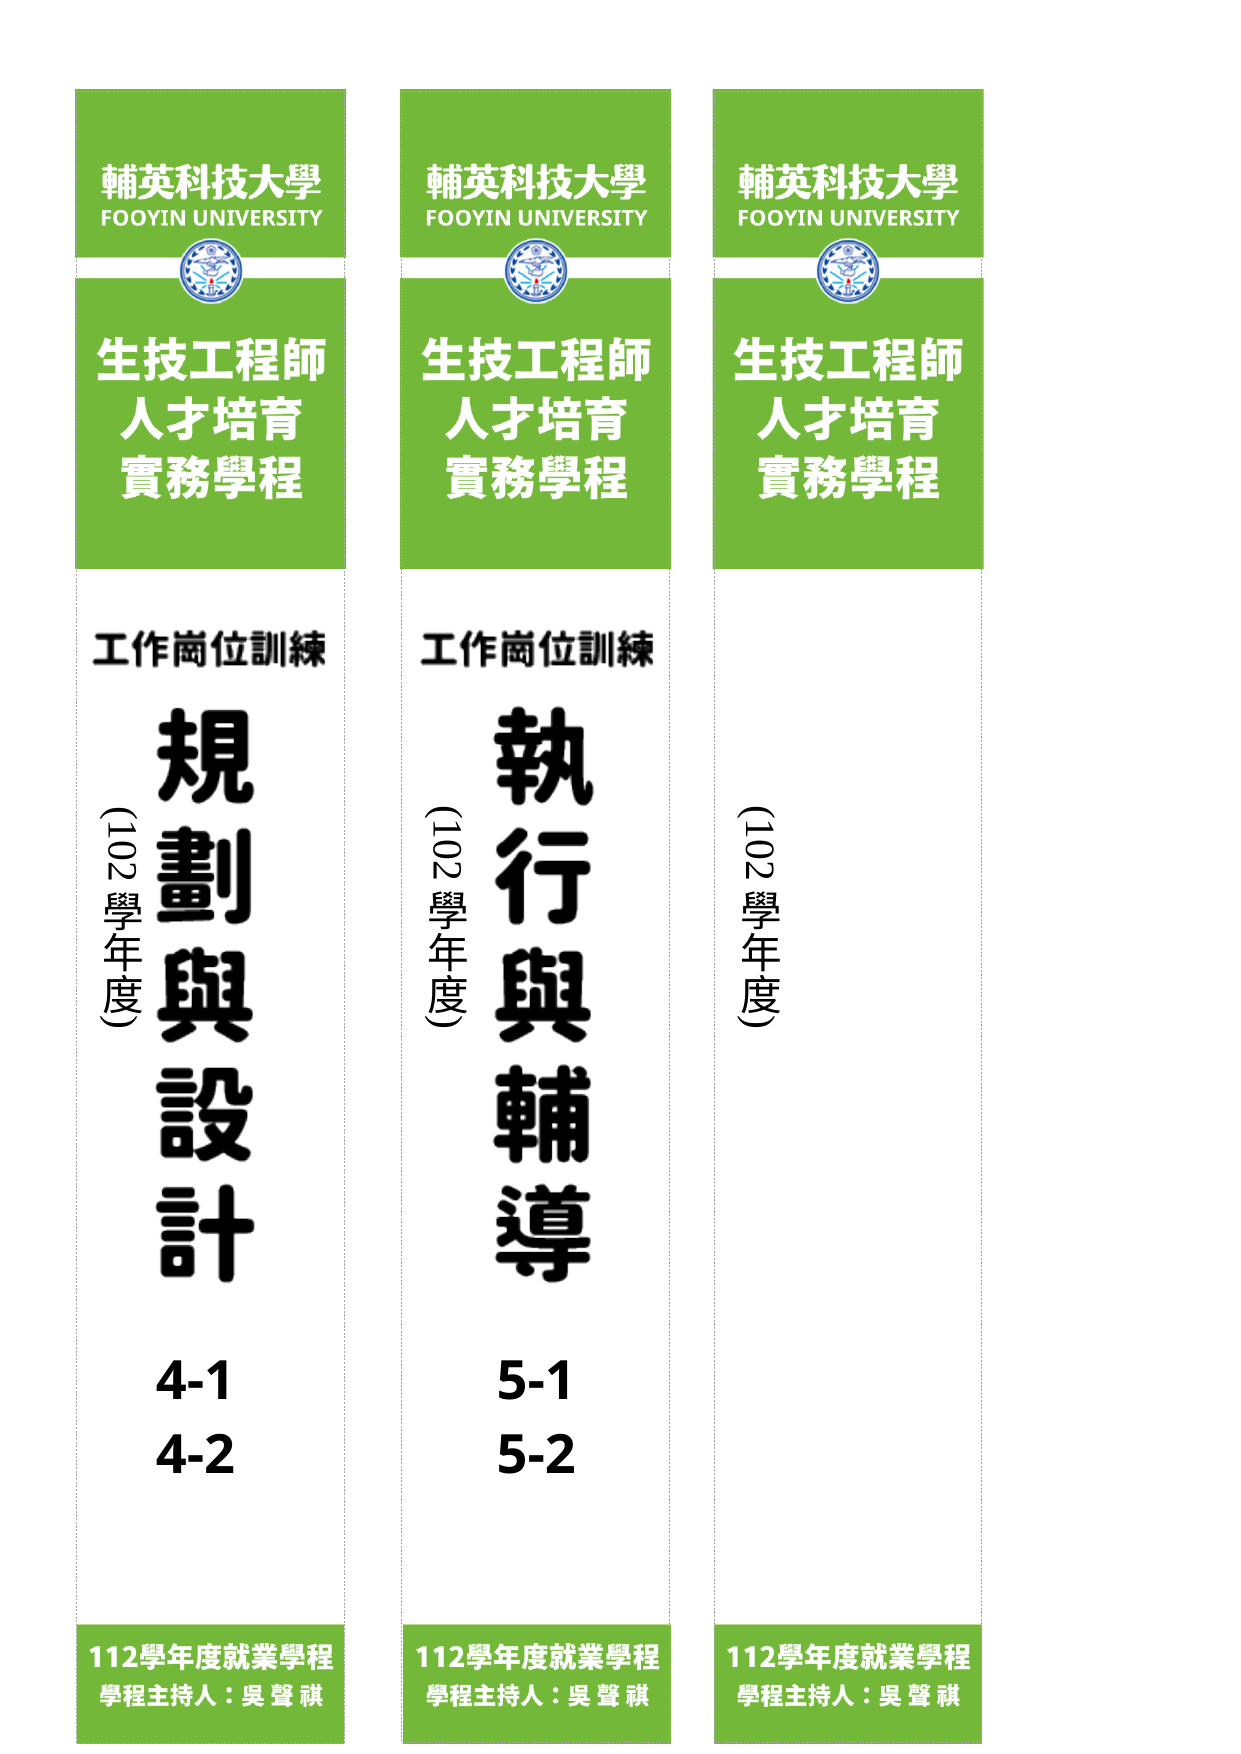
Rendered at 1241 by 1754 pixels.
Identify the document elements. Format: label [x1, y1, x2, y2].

picture [400, 89, 672, 569]
picture [712, 89, 984, 569]
picture [714, 1270, 982, 1744]
picture [75, 89, 347, 569]
picture [403, 622, 671, 1744]
picture [76, 622, 345, 1744]
